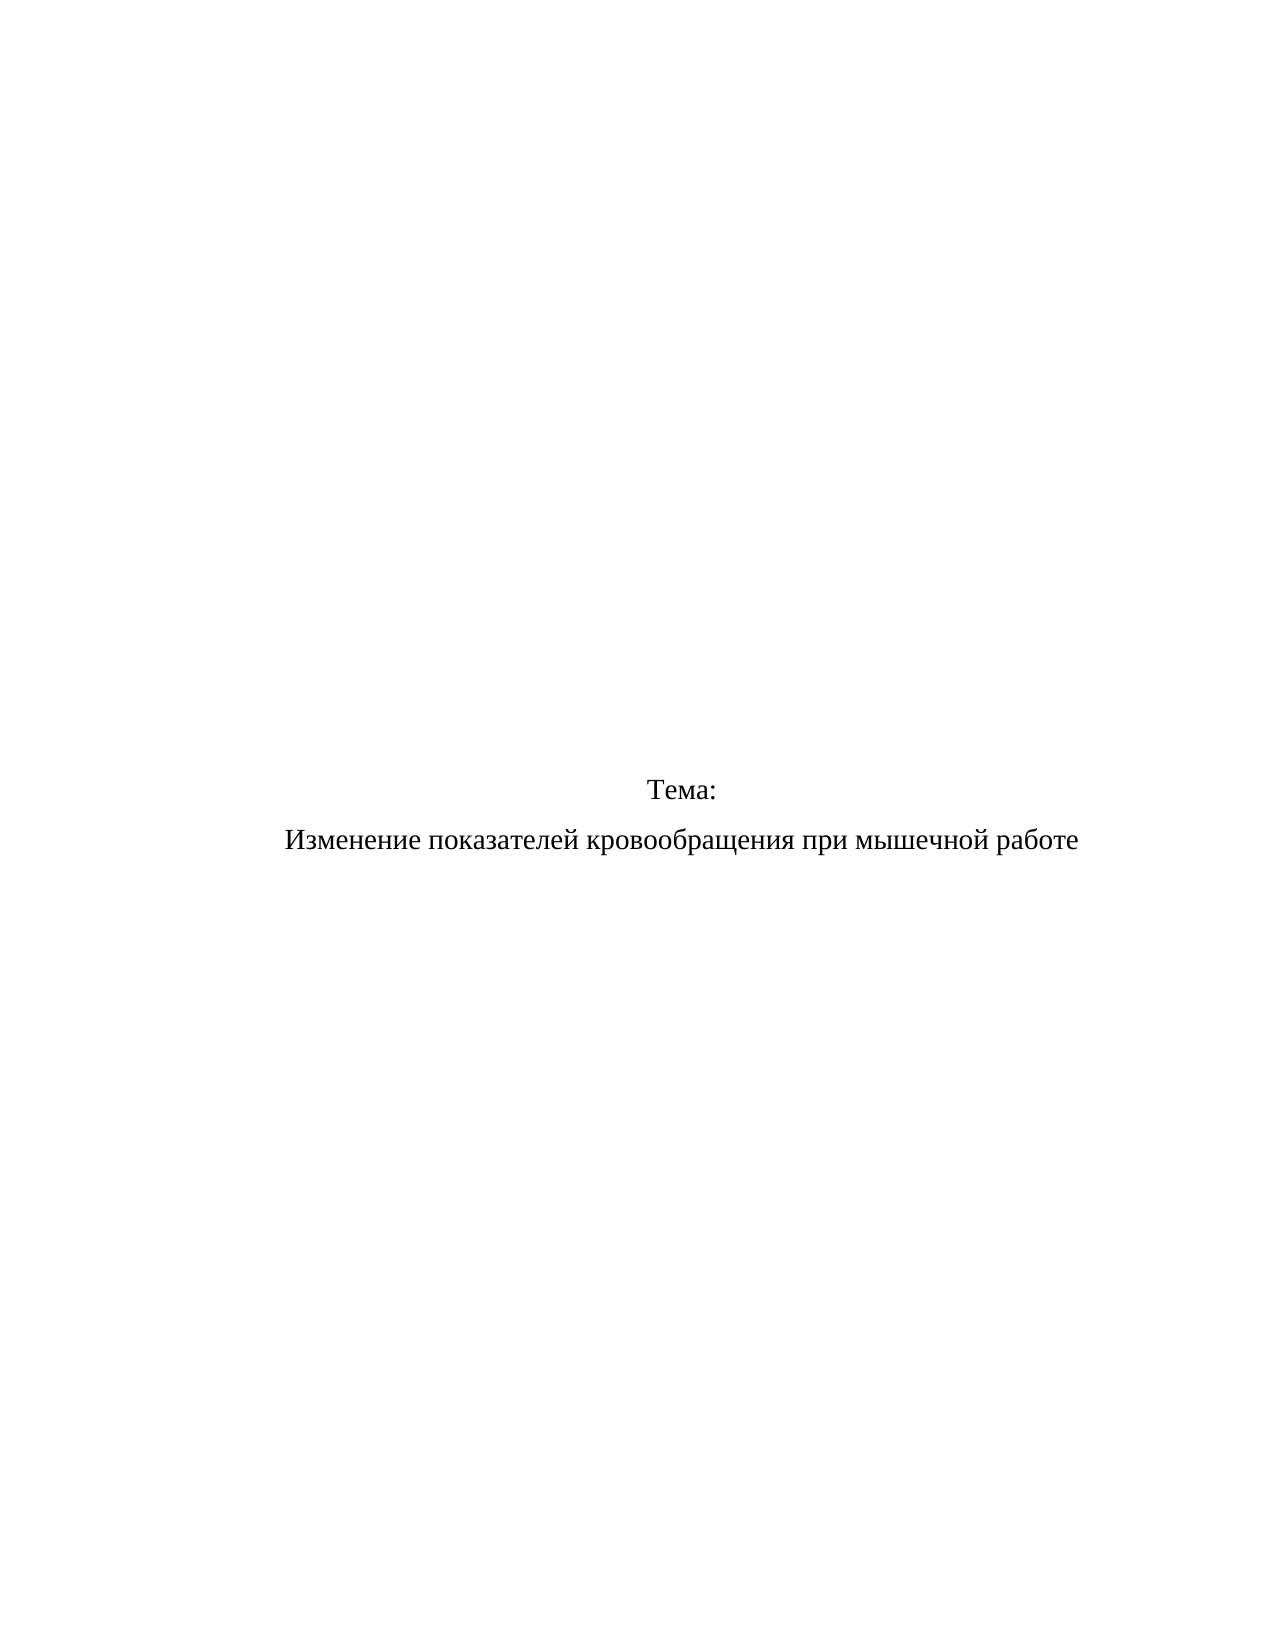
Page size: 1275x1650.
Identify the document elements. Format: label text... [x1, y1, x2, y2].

text Изменение показателей кровообращения при мышечной работе [177, 822, 1186, 856]
text Тема: [177, 772, 1186, 806]
